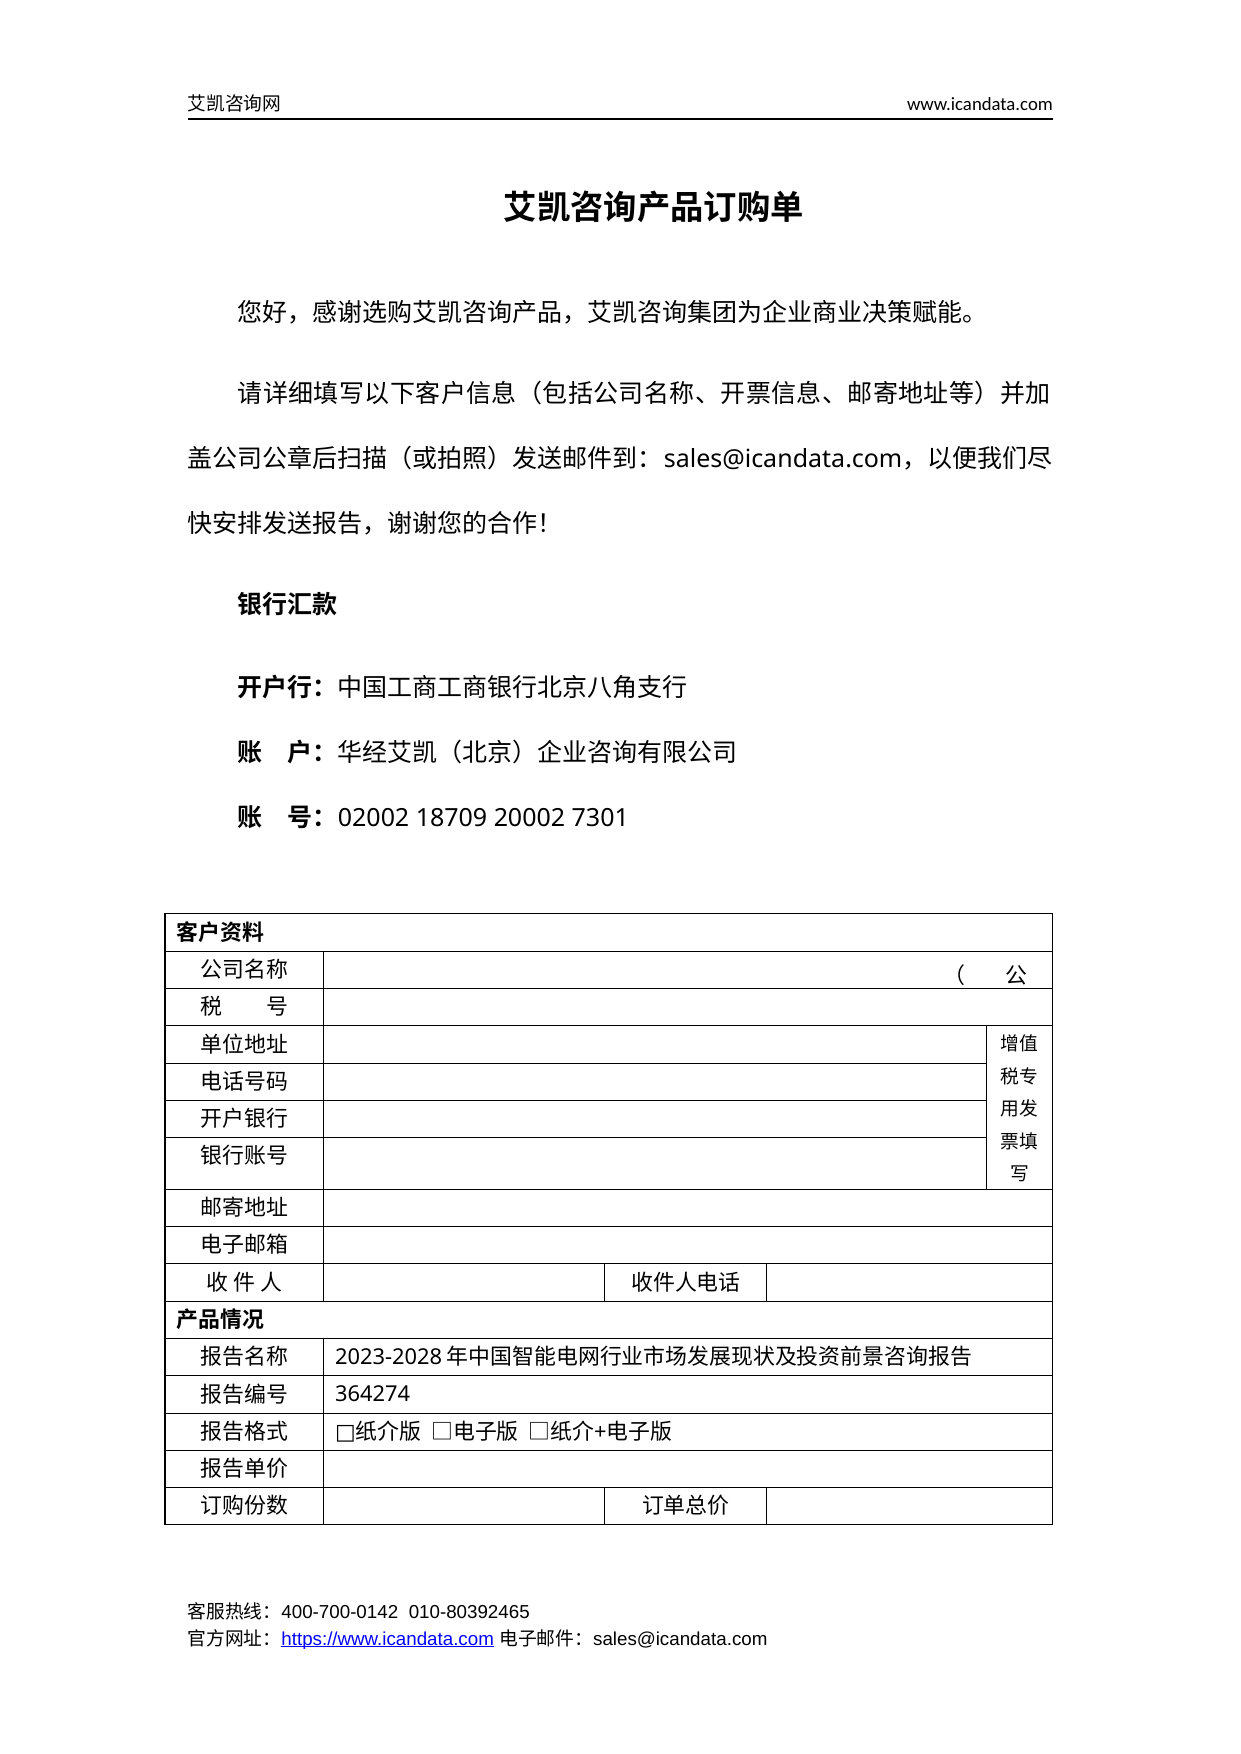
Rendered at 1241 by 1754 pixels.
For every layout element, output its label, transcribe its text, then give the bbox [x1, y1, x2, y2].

text 账 号：02002 18709 20002 7301 [187, 783, 1053, 848]
table_cell [324, 1064, 986, 1100]
table_cell 2023-2028年中国智能电网行业市场发展现状及投资前景咨询报告 [324, 1339, 1052, 1375]
table_cell 收件人电话 [605, 1264, 766, 1301]
table_cell 单位地址 [166, 1026, 323, 1062]
table_cell [324, 1026, 986, 1062]
text 艾凯咨询产品订购单 [187, 172, 1053, 237]
table_cell 税 号 [166, 989, 323, 1025]
table_cell [324, 1101, 986, 1137]
table_header 客户资料 [166, 914, 1052, 951]
table_cell 报告格式 [166, 1414, 323, 1450]
table_cell 364274 [324, 1376, 1052, 1412]
table_cell [324, 989, 1052, 1025]
table_cell [324, 952, 1052, 988]
text 账 户：华经艾凯（北京）企业咨询有限公司 [187, 718, 1053, 783]
table_cell 收 件 人 [166, 1264, 323, 1301]
table_cell 银行账号 [166, 1138, 323, 1189]
table_cell 报告名称 [166, 1339, 323, 1375]
table_cell 开户银行 [166, 1101, 323, 1137]
table_cell 电子邮箱 [166, 1227, 323, 1263]
table_cell 产品情况 [166, 1302, 1052, 1338]
table_cell [324, 1488, 604, 1524]
table_cell 电话号码 [166, 1064, 323, 1100]
table_cell 报告单价 [166, 1451, 323, 1487]
table_cell □纸介版 □电子版 □纸介+电子版 [324, 1414, 1052, 1450]
text 请详细填写以下客户信息（包括公司名称、开票信息、邮寄地址等）并加盖公司公章后扫描（或拍照）发送邮件到：sales@icandata.com，以便我们尽快安排发送报告，谢谢您的合作！ [187, 359, 1053, 554]
table_cell 增值税专用发票填写 [987, 1026, 1052, 1189]
table_cell [324, 1138, 986, 1189]
table_cell [324, 1190, 1052, 1226]
table_cell 订单总价 [605, 1488, 766, 1524]
table_cell [324, 1264, 604, 1301]
table_cell [324, 1451, 1052, 1487]
text 开户行：中国工商工商银行北京八角支行 [187, 653, 1053, 718]
text 您好，感谢选购艾凯咨询产品，艾凯咨询集团为企业商业决策赋能。 [187, 278, 1053, 343]
table_cell [767, 1264, 1052, 1301]
table_cell 订购份数 [166, 1488, 323, 1524]
table_cell 报告编号 [166, 1376, 323, 1412]
table_cell [324, 1227, 1052, 1263]
table_cell 公司名称 [166, 952, 323, 988]
table_cell 邮寄地址 [166, 1190, 323, 1226]
table_cell [767, 1488, 1052, 1524]
text 银行汇款 [187, 570, 1053, 635]
